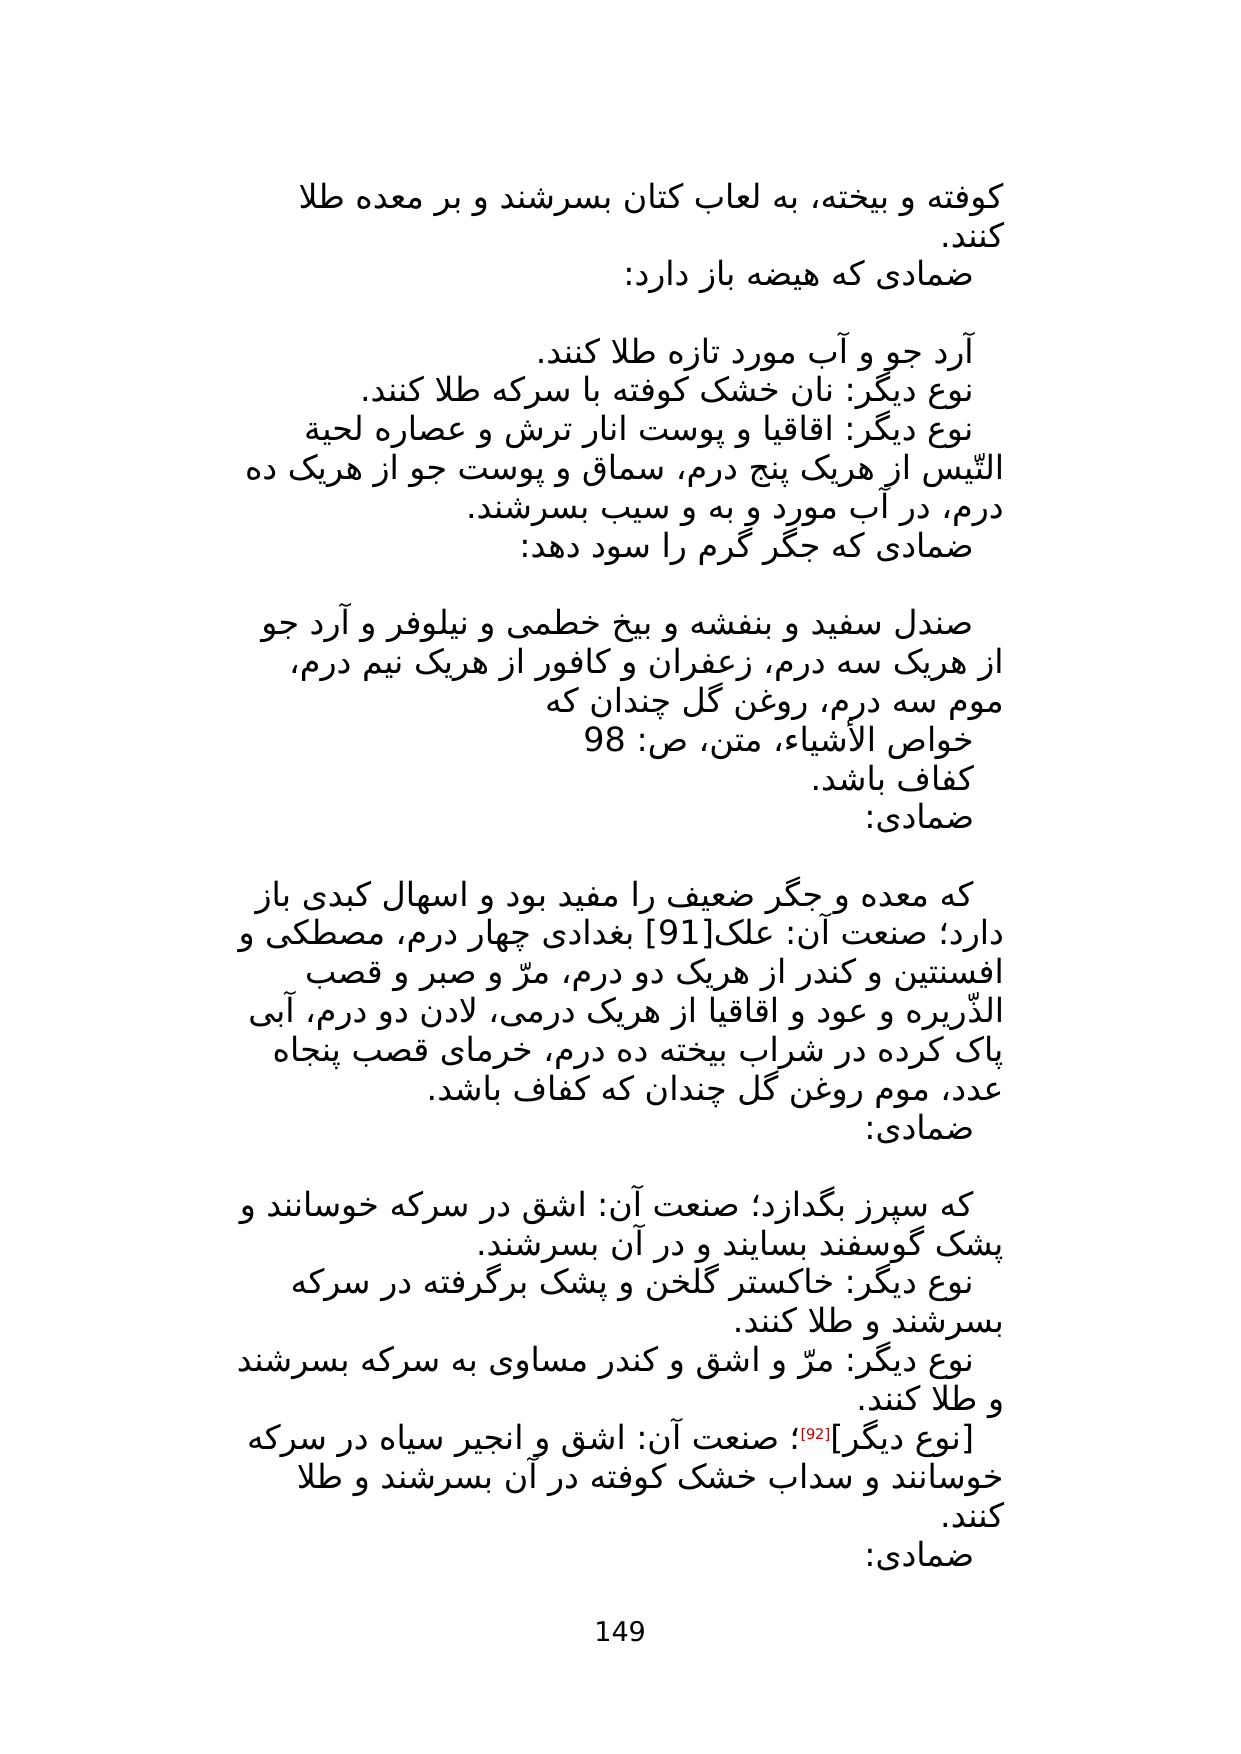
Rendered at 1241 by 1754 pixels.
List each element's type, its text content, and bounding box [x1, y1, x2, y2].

text که سپرز بگدازد؛ صنعت آن: اشق در سرکه خوسانند و پشک گوسفند بسایند و در آن بسرشند. [236, 1185, 1004, 1263]
text کفاف باشد. [236, 759, 1004, 798]
text ضمادی که هیضه باز دارد: [236, 255, 1004, 294]
text آرد جو و آب مورد تازه طلا کنند. [236, 332, 1004, 371]
text خواص الأشیاء، متن، ص: 98 [236, 720, 1004, 759]
text نوع دیگر: نان خشک کوفته با سرکه طلا کنند. [236, 371, 1004, 410]
text ضمادی: [236, 1108, 1004, 1147]
text ضمادی: [236, 1535, 1004, 1574]
text نوع دیگر: مرّ و اشق و کندر مساوی به سرکه بسرشند و طلا کنند. [236, 1341, 1004, 1418]
text [نوع دیگر][92]؛ صنعت آن: اشق و انجیر سیاه در سرکه خوسانند و سداب خشک کوفته در آن بسرشند و طلا کنند. [236, 1418, 1004, 1535]
text ضمادی: [236, 798, 1004, 837]
text ضمادی که جگر گرم را سود دهد: [236, 526, 1004, 565]
text نوع دیگر: خاکستر گلخن و پشک برگرفته در سرکه بسرشند و طلا کنند. [236, 1263, 1004, 1341]
text صندل سفید و بنفشه و بیخ خطمی و نیلوفر و آرد جو از هریک سه درم، زعفران و کافور از هریک نیم درم، موم سه درم، روغن گل چندان که [236, 603, 1004, 720]
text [236, 177, 1004, 255]
text نوع دیگر: اقاقیا و پوست انار ترش و عصاره لحیة التّیس از هریک پنج درم، سماق و پوست جو از هریک ده درم، در آب مورد و به و سیب بسرشند. [236, 410, 1004, 526]
text که معده و جگر ضعیف را مفید بود و اسهال کبدی باز دارد؛ صنعت آن: علک[91] بغدادی چهار درم، مصطکی و افسنتین و کندر از هریک دو درم، مرّ و صبر و قصب الذّریره و عود و اقاقیا از هریک درمی، لادن دو درم، آبی پاک کرده در شراب بیخته ده درم، خرمای قصب پنجاه عدد، موم روغن گل چندان که کفاف باشد. [236, 875, 1004, 1108]
